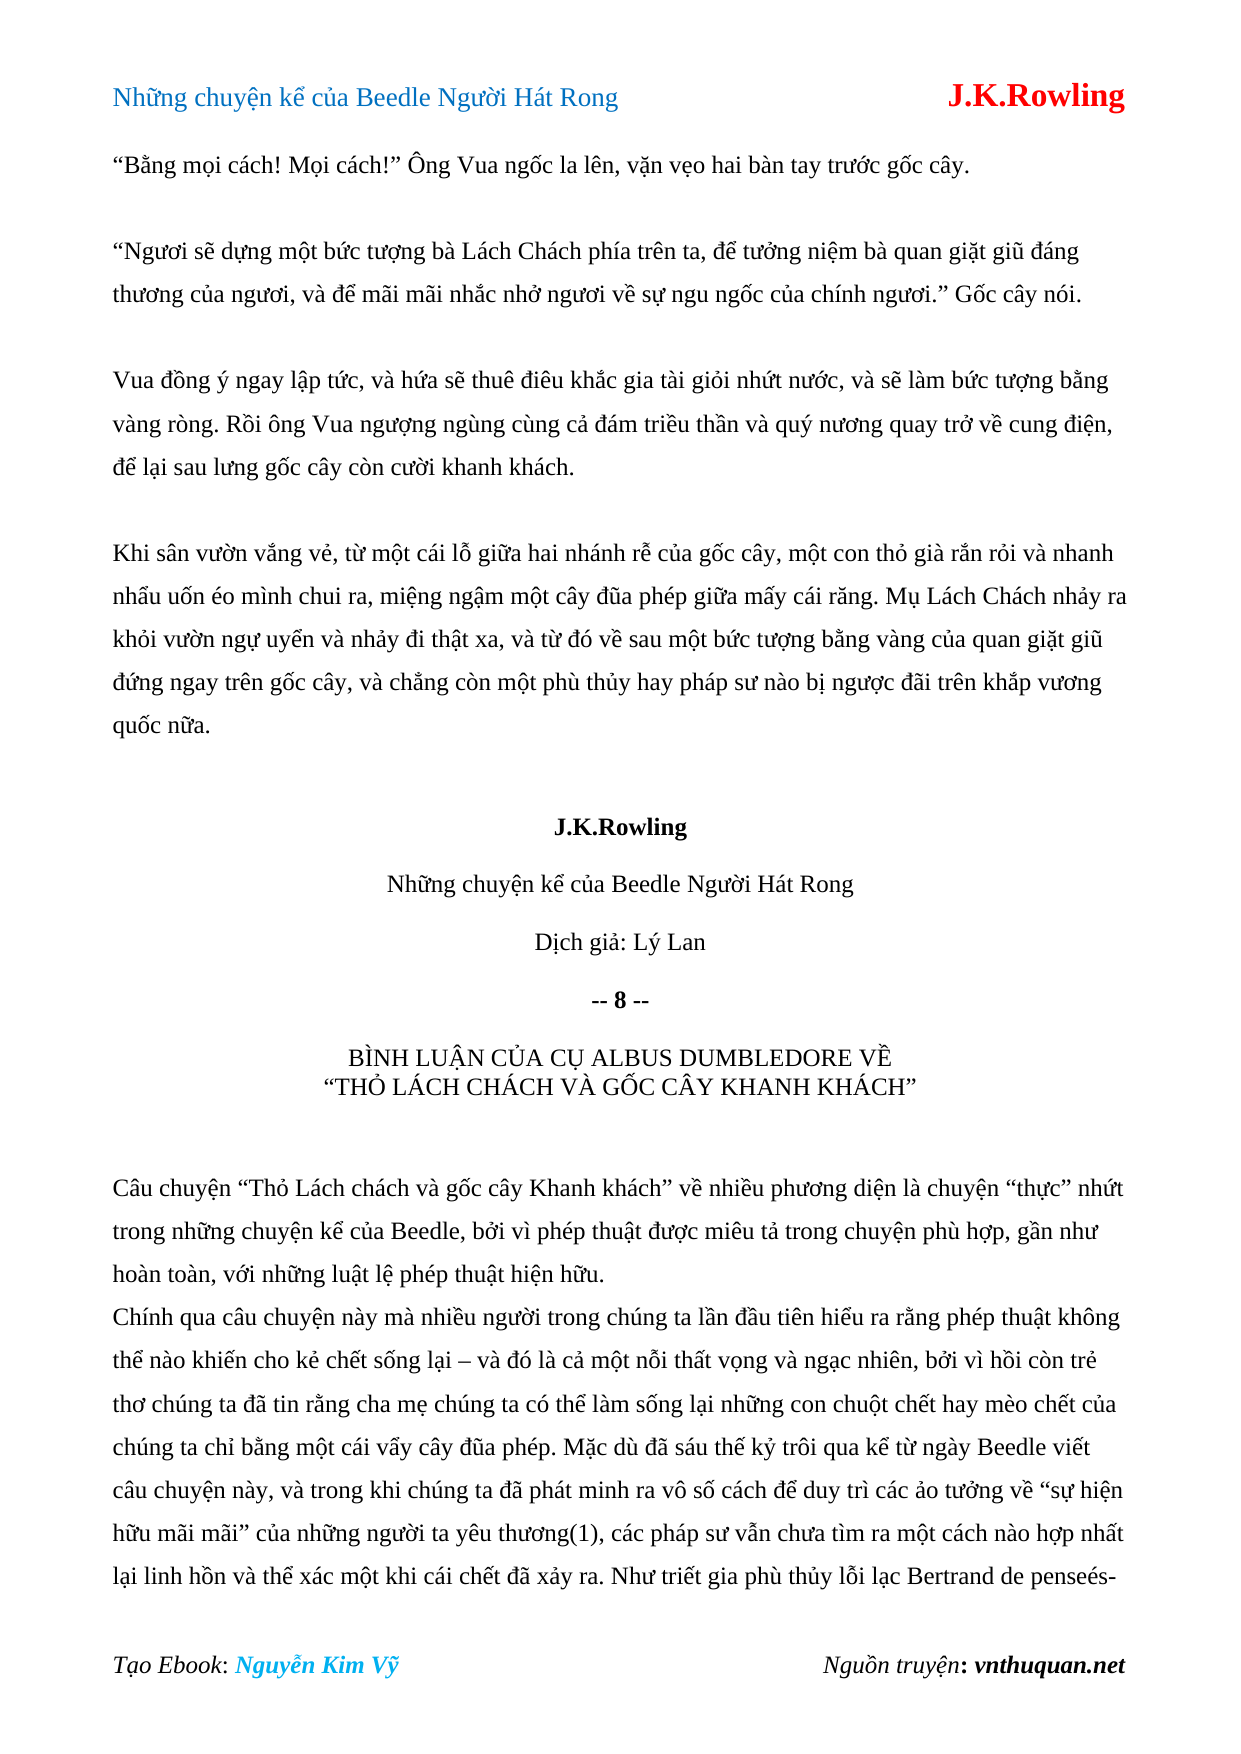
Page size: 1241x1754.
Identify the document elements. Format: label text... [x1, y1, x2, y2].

text Những chuyện kể của Beedle Người Hát Rong [112, 869, 1128, 898]
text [112, 150, 1128, 739]
text J.K.Rowling [112, 812, 1128, 840]
text -- 8 -- [112, 985, 1128, 1014]
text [112, 1130, 1128, 1590]
text BÌNH LUẬN CỦA CỤ ALBUS DUMBLEDORE VỀ “THỎ LÁCH CHÁCH VÀ GỐC CÂY KHANH KHÁCH” [112, 1043, 1128, 1101]
text Dịch giả: Lý Lan [112, 927, 1128, 956]
